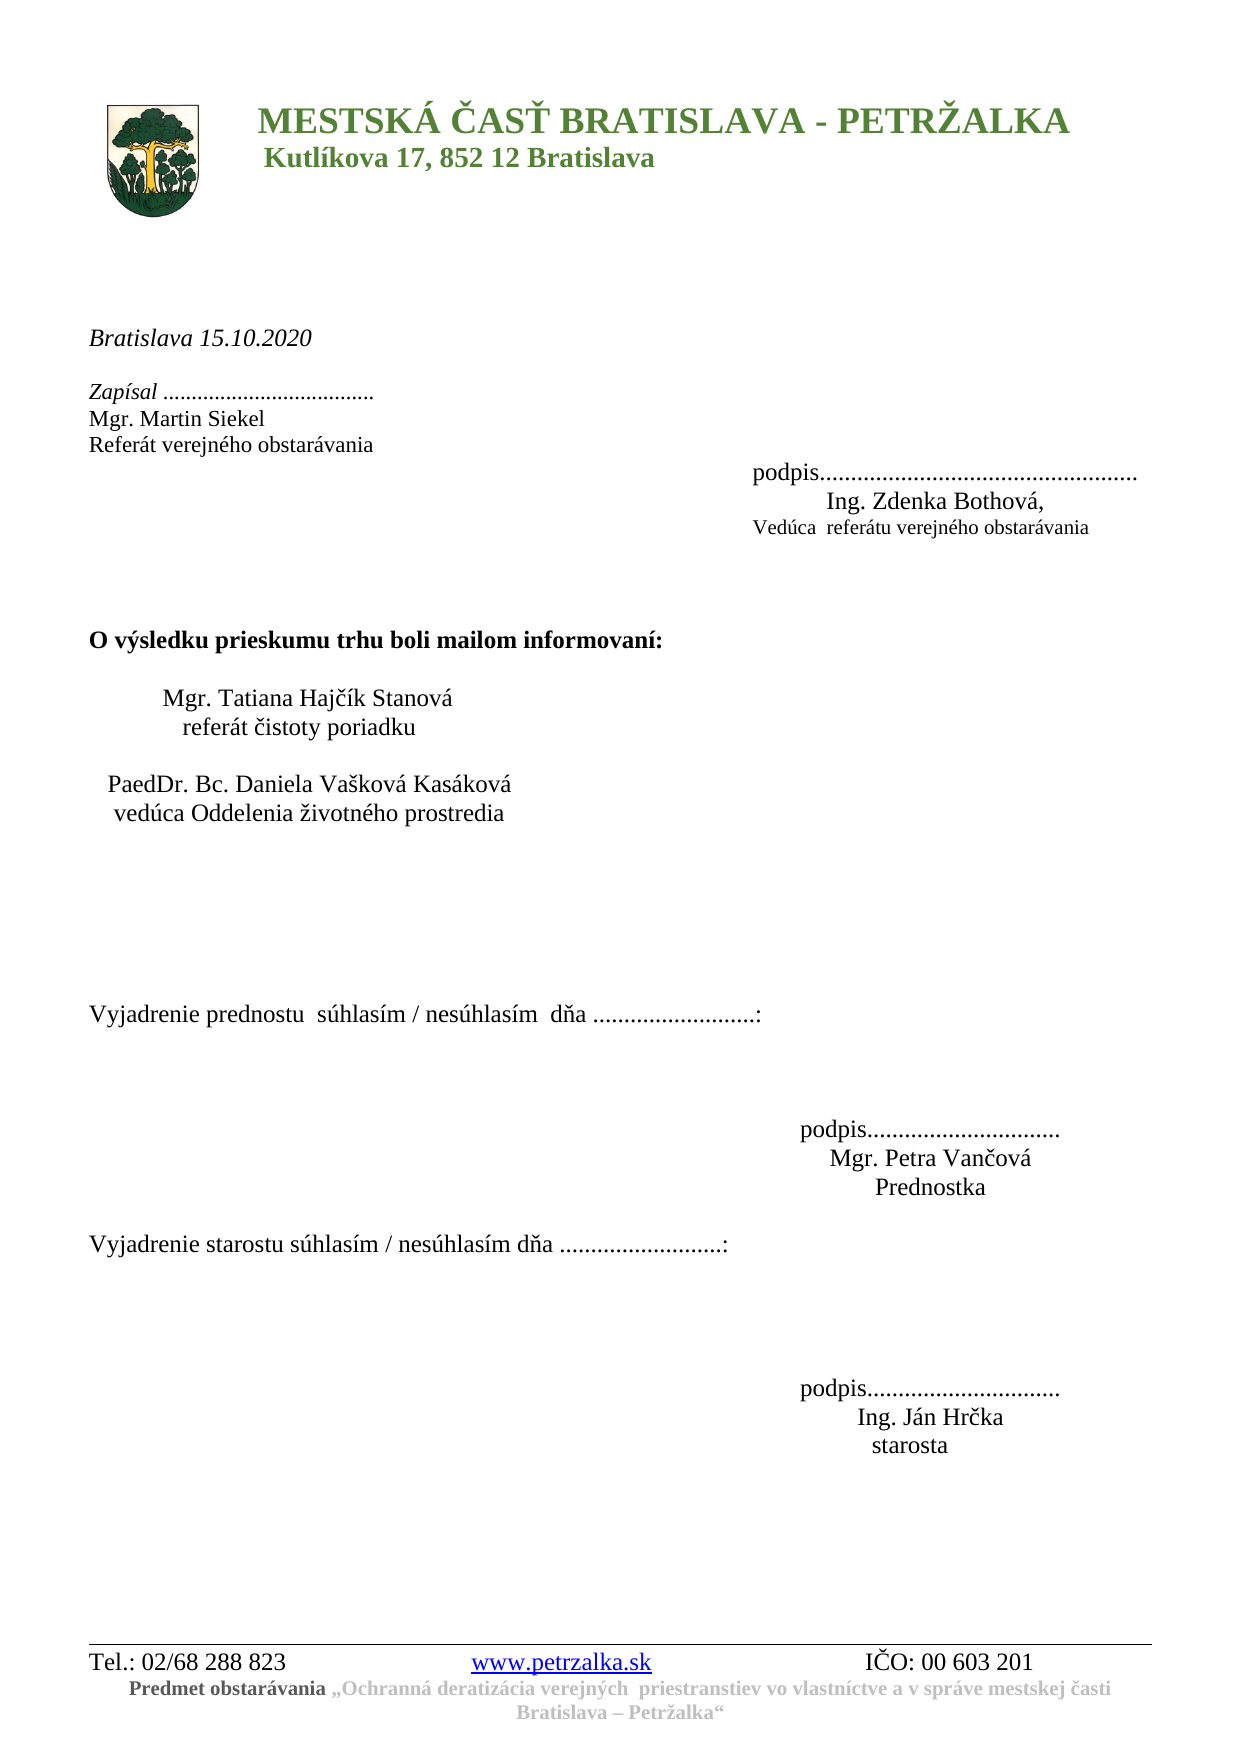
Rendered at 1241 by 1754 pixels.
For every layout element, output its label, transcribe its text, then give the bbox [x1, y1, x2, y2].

picture [105, 103, 200, 218]
text Zapísal ..................................... [89, 378, 1152, 405]
text podpis................................................... [679, 457, 1152, 486]
text Vyjadrenie prednostu súhlasím / nesúhlasím dňa ..........................: [89, 999, 1152, 1028]
text Referát verejného obstarávania [89, 431, 1152, 457]
text referát čistoty poriadku [89, 712, 1152, 740]
text Ing. Zdenka Bothová, [752, 486, 1152, 515]
text podpis............................... [709, 1373, 1152, 1402]
text starosta [709, 1430, 1152, 1459]
text Mgr. Tatiana Hajčík Stanová [89, 683, 1152, 712]
text Ing. Ján Hrčka [709, 1402, 1152, 1430]
text Prednostka [709, 1172, 1152, 1200]
text Mgr. Martin Siekel [89, 405, 1152, 431]
text podpis............................... [709, 1114, 1152, 1143]
text Bratislava 15.10.2020 [89, 323, 1152, 352]
text Mgr. Petra Vančová [709, 1143, 1152, 1172]
text Vedúca referátu verejného obstarávania [752, 515, 1152, 539]
text vedúca Oddelenia životného prostredia [89, 798, 1152, 827]
text PaedDr. Bc. Daniela Vašková Kasáková [89, 769, 1152, 798]
text Vyjadrenie starostu súhlasím / nesúhlasím dňa ..........................: [89, 1229, 1152, 1258]
text O výsledku prieskumu trhu boli mailom informovaní: [89, 625, 1152, 654]
